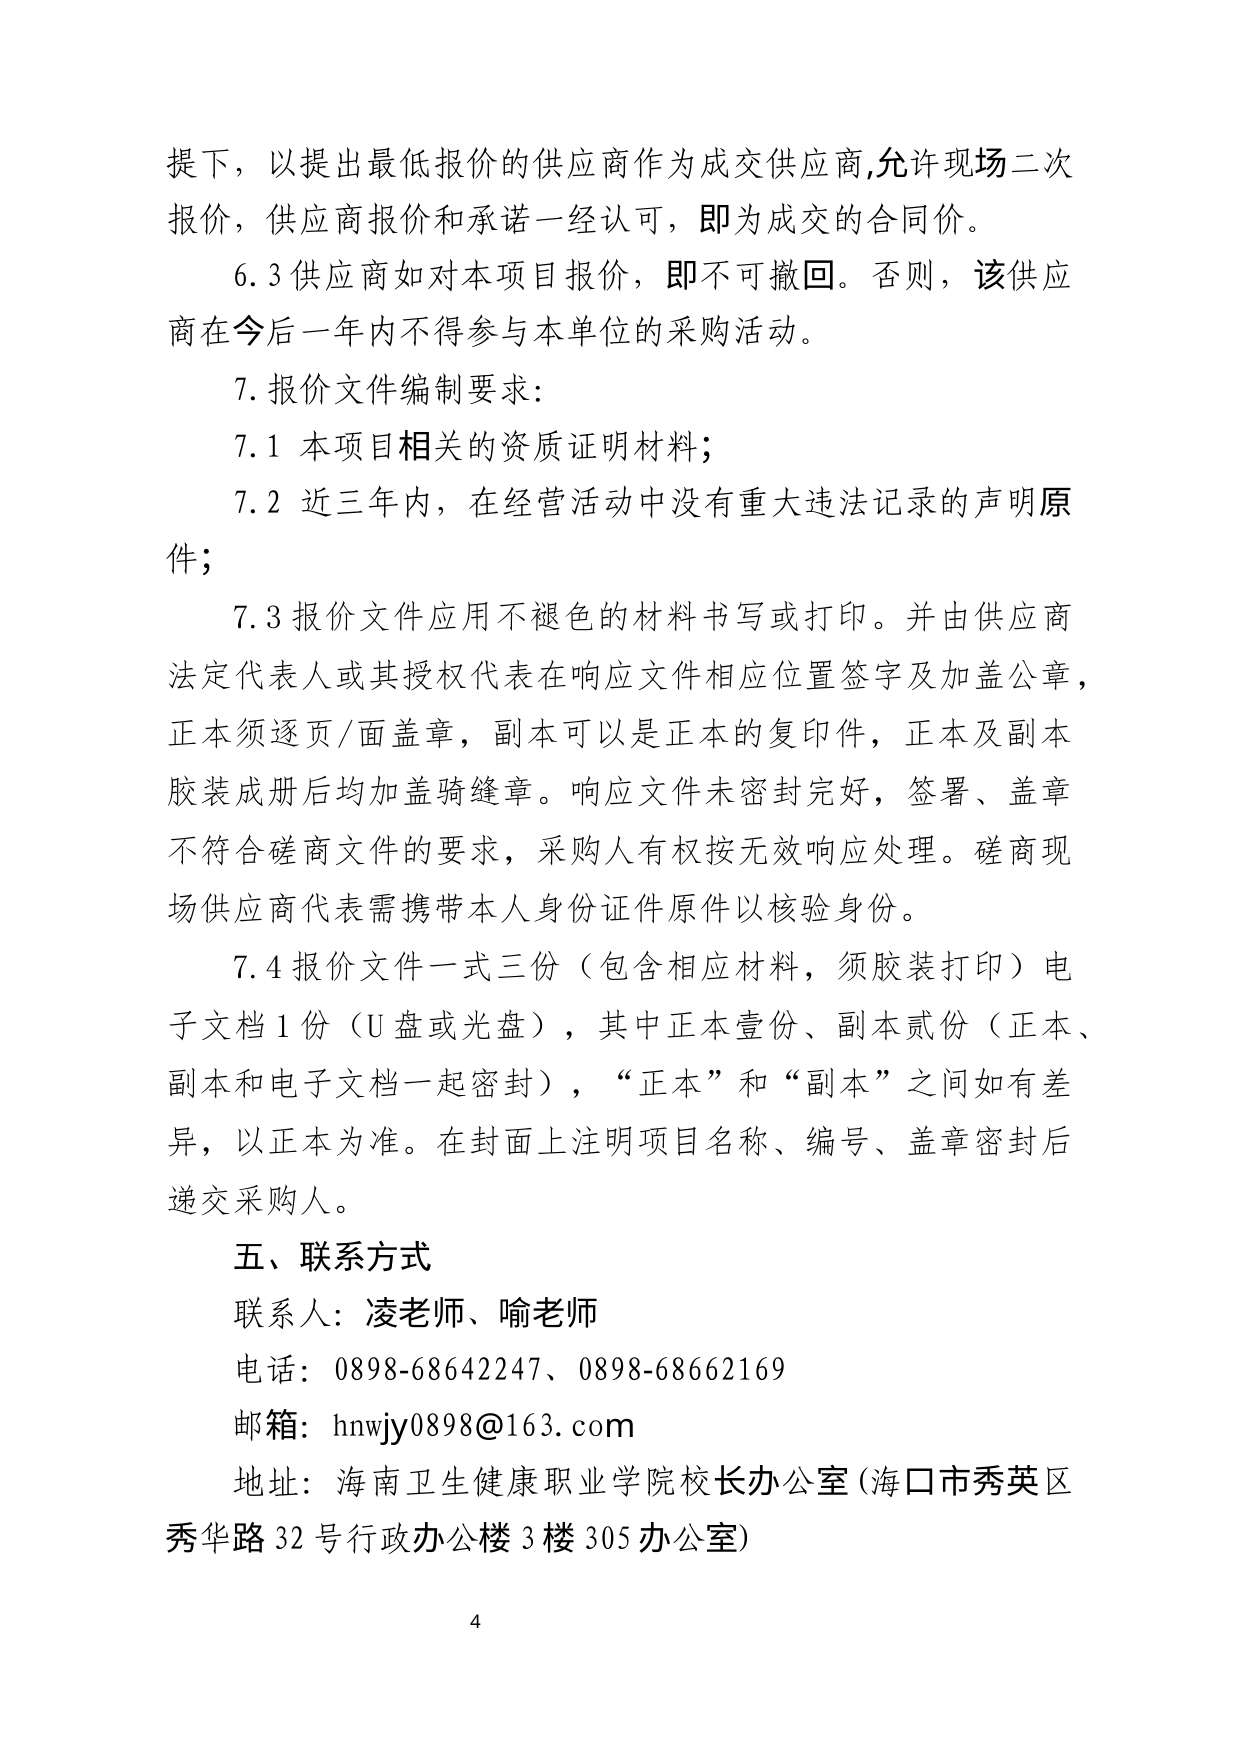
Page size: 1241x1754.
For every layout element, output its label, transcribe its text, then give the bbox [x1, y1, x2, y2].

text 邮箱：hnwjy0898@163.com [165, 1392, 1075, 1449]
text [165, 130, 1075, 242]
list 五、联系方式 [165, 1224, 1075, 1280]
text 7.3报价文件应用不褪色的材料书写或打印。并由供应商法定代表人或其授权代表在响应文件相应位置签字及加盖公章，正本须逐页/面盖章，副本可以是正本的复印件，正本及副本胶装成册后均加盖骑缝章。响应文件未密封完好，签署、盖章不符合磋商文件的要求，采购人有权按无效响应处理。磋商现场供应商代表需携带本人身份证件原件以核验身份。 [165, 582, 1075, 932]
text 6.3供应商如对本项目报价，即不可撤回。否则，该供应商在今后一年内不得参与本单位的采购活动。 [165, 242, 1075, 355]
text 地址：海南卫生健康职业学院校长办公室(海口市秀英区秀华路32号行政办公楼3楼305办公室) [165, 1449, 1075, 1561]
text 7.报价文件编制要求： [165, 355, 1075, 413]
text 电话：0898-68642247、0898-68662169 [165, 1336, 1075, 1392]
text 7.1 本项目相关的资质证明材料； [165, 413, 1075, 469]
text 7.4报价文件一式三份（包含相应材料，须胶装打印）电子文档1份（U盘或光盘），其中正本壹份、副本贰份（正本、副本和电子文档一起密封），“正本”和“副本”之间如有差异，以正本为准。在封面上注明项目名称、编号、盖章密封后递交采购人。 [165, 932, 1075, 1224]
text 联系人：凌老师、喻老师 [165, 1280, 1075, 1336]
text 7.2 近三年内，在经营活动中没有重大违法记录的声明原件； [165, 469, 1075, 582]
